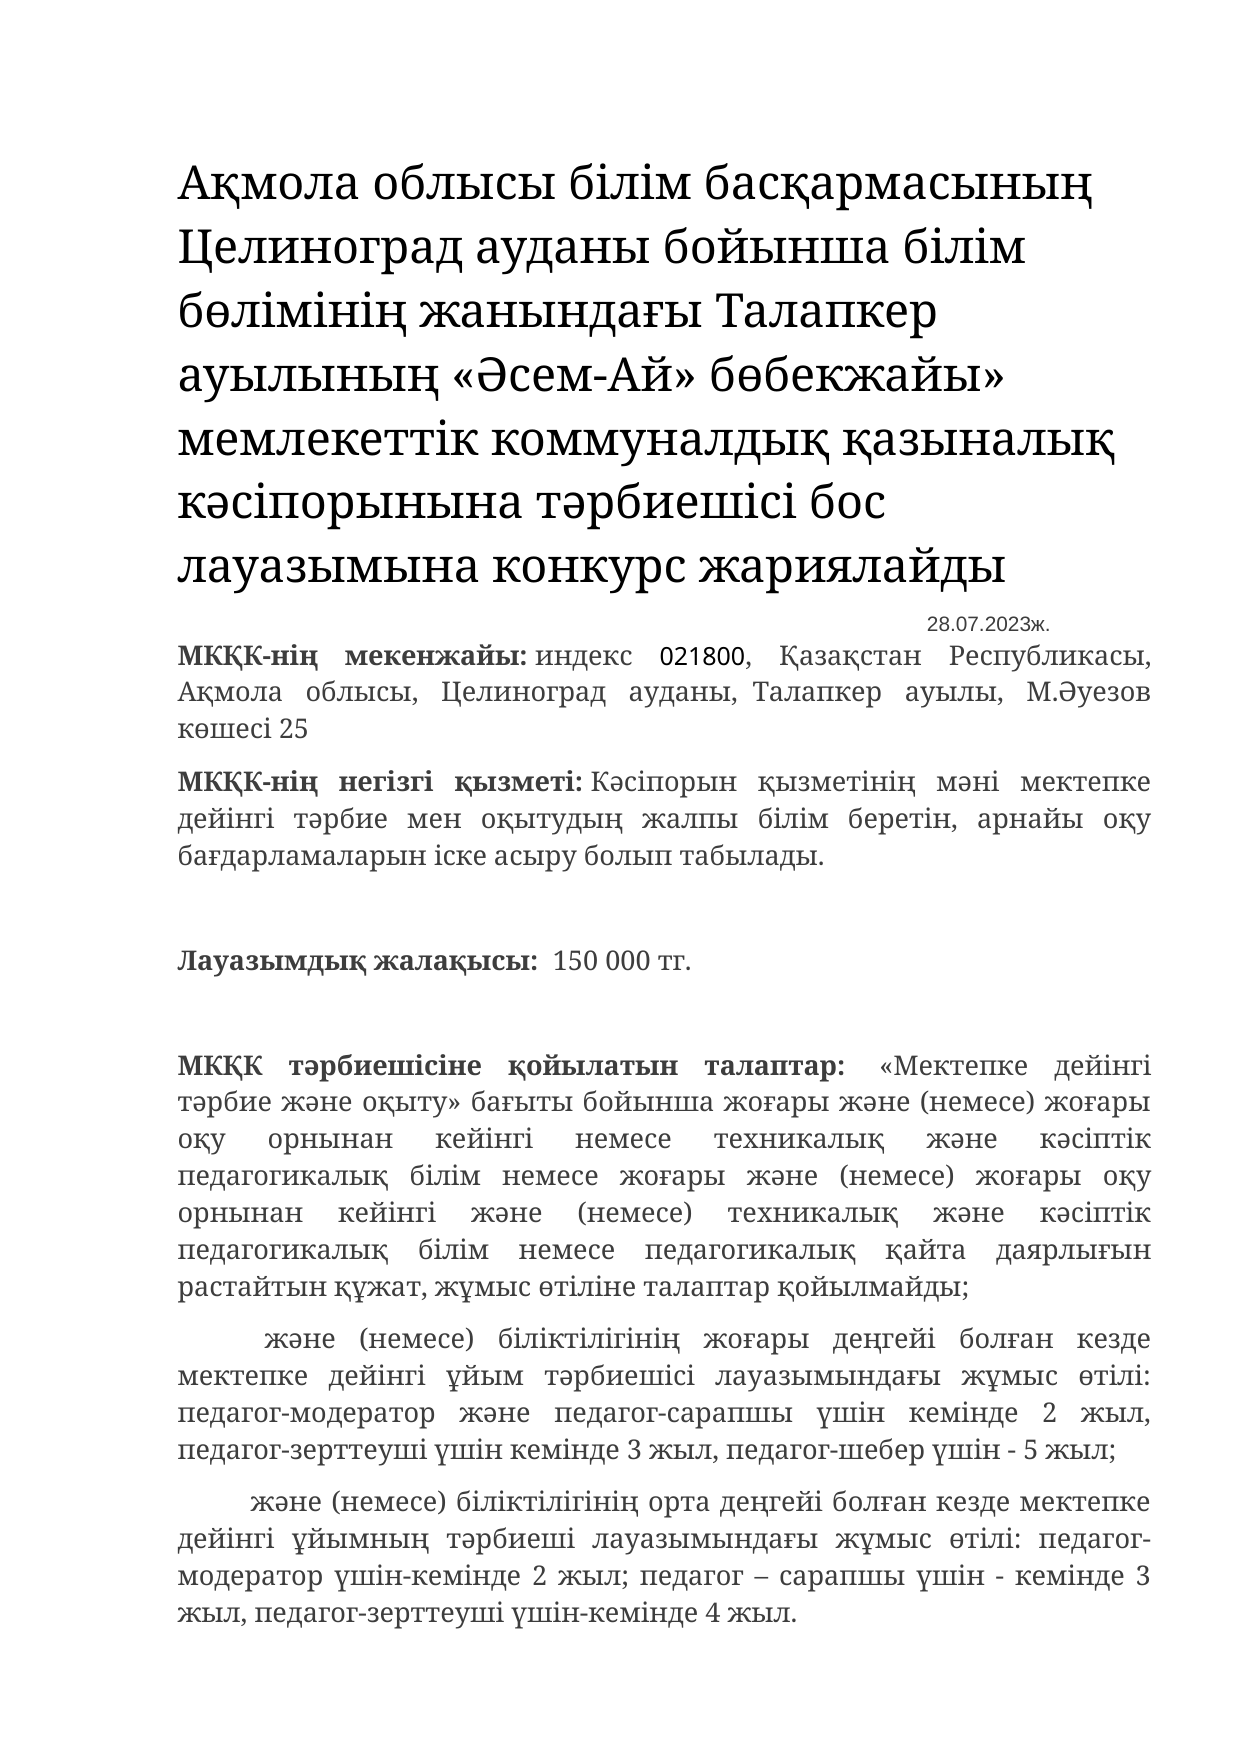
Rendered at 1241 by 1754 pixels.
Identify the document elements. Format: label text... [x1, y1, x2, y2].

text және (немесе) біліктілігінің жоғары деңгейі болған кезде мектепке дейінгі ұйым тәрбиешісі лауазымындағы жұмыс өтілі: педагог-модератор және педагог-сарапшы үшін кемінде 2 жыл, педагог-зерттеуші үшін кемінде 3 жыл, педагог-шебер үшін - 5 жыл; [177, 1320, 1152, 1467]
text МКҚК тәрбиешісіне қойылатын талаптар: «Мектепке дейінгі тәрбие және оқыту» бағыты бойынша жоғары және (немесе) жоғары оқу орнынан кейінгі немесе техникалық және кәсіптік педагогикалық білім немесе жоғары және (немесе) жоғары оқу орнынан кейінгі және (немесе) техникалық және кәсіптік педагогикалық білім немесе педагогикалық қайта даярлығын растайтын құжат, жұмыс өтіліне талаптар қойылмайды; [177, 1046, 1152, 1304]
text Ақмола облысы білім басқармасының Целиноград ауданы бойынша білім бөлімінің жанындағы Талапкер ауылының «Әсем-Ай» бөбекжайы» мемлекеттік коммуналдық қазыналық кәсіпорынына тәрбиешісі бос лауазымына конкурс жариялайды [177, 149, 1152, 596]
text МКҚК-нің мекенжайы: индекс 021800, Қазақстан Республикасы, Ақмола облысы, Целиноград ауданы, Талапкер ауылы, М.Әуезов көшесі 25 [177, 636, 1152, 747]
text Лауазымдық жалақысы: 150 000 тг. [177, 941, 1152, 978]
text және (немесе) біліктілігінің орта деңгейі болған кезде мектепке дейінгі ұйымның тәрбиеші лауазымындағы жұмыс өтілі: педагог-модератор үшін-кемінде 2 жыл; педагог – сарапшы үшін - кемінде 3 жыл, педагог-зерттеуші үшін-кемінде 4 жыл. [177, 1483, 1152, 1630]
text 28.07.2023ж. [177, 612, 1145, 636]
text МКҚК-нің негізгі қызметі: Кәсіпорын қызметінің мәні мектепке дейінгі тәрбие мен оқытудың жалпы білім беретін, арнайы оқу бағдарламаларын іске асыру болып табылады. [177, 762, 1152, 873]
